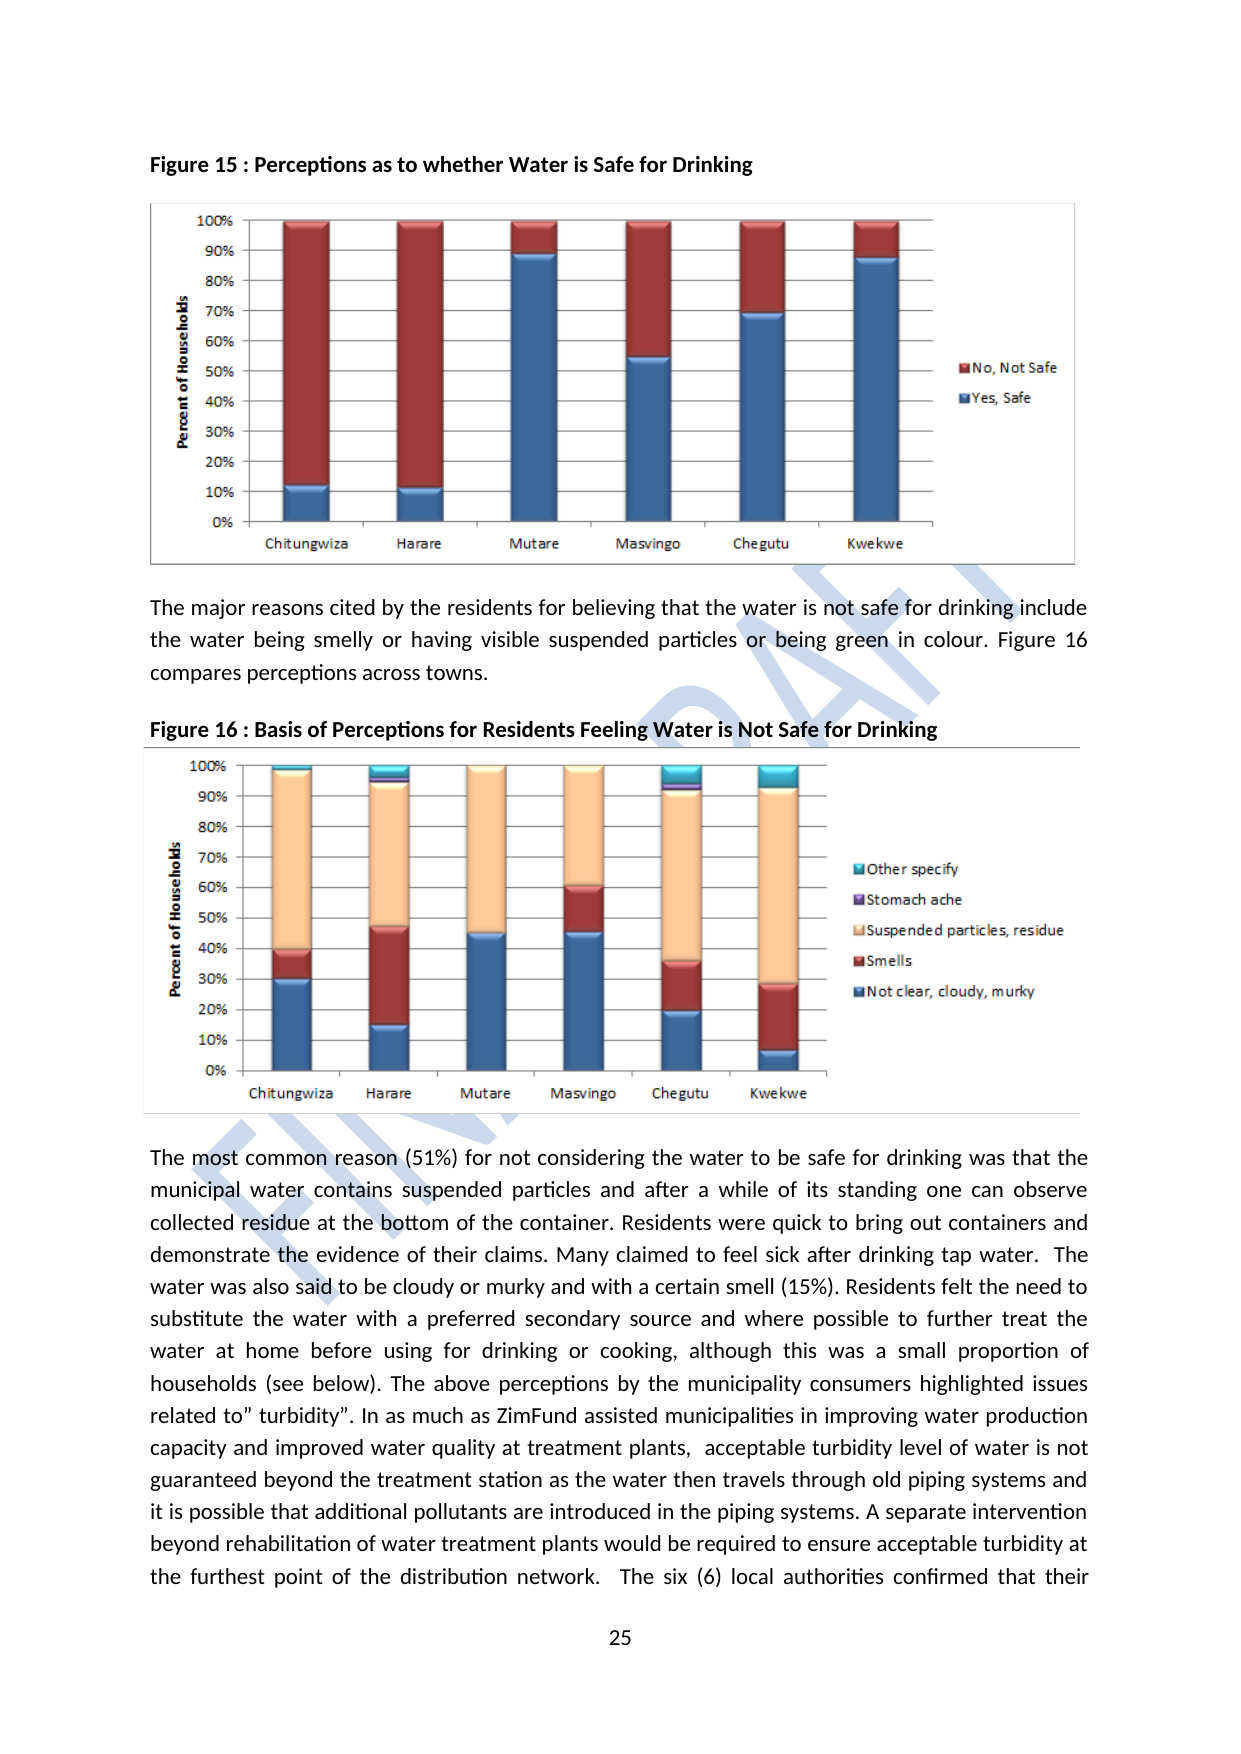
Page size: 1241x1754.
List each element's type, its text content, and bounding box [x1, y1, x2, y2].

text Figure 15 : Perceptions as to whether Water is Safe for Drinking [150, 150, 1090, 178]
picture [150, 203, 1075, 565]
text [150, 768, 1090, 1590]
text Figure 16 : Basis of Perceptions for Residents Feeling Water is Not Safe for Drinking [150, 715, 1090, 743]
text The major reasons cited by the residents for believing that the water is not safe for drinking include the water being smelly or having visible suspended particles or being green in colour. Figure 16 compares perceptions across towns. [150, 593, 1090, 686]
picture [142, 747, 1079, 1112]
